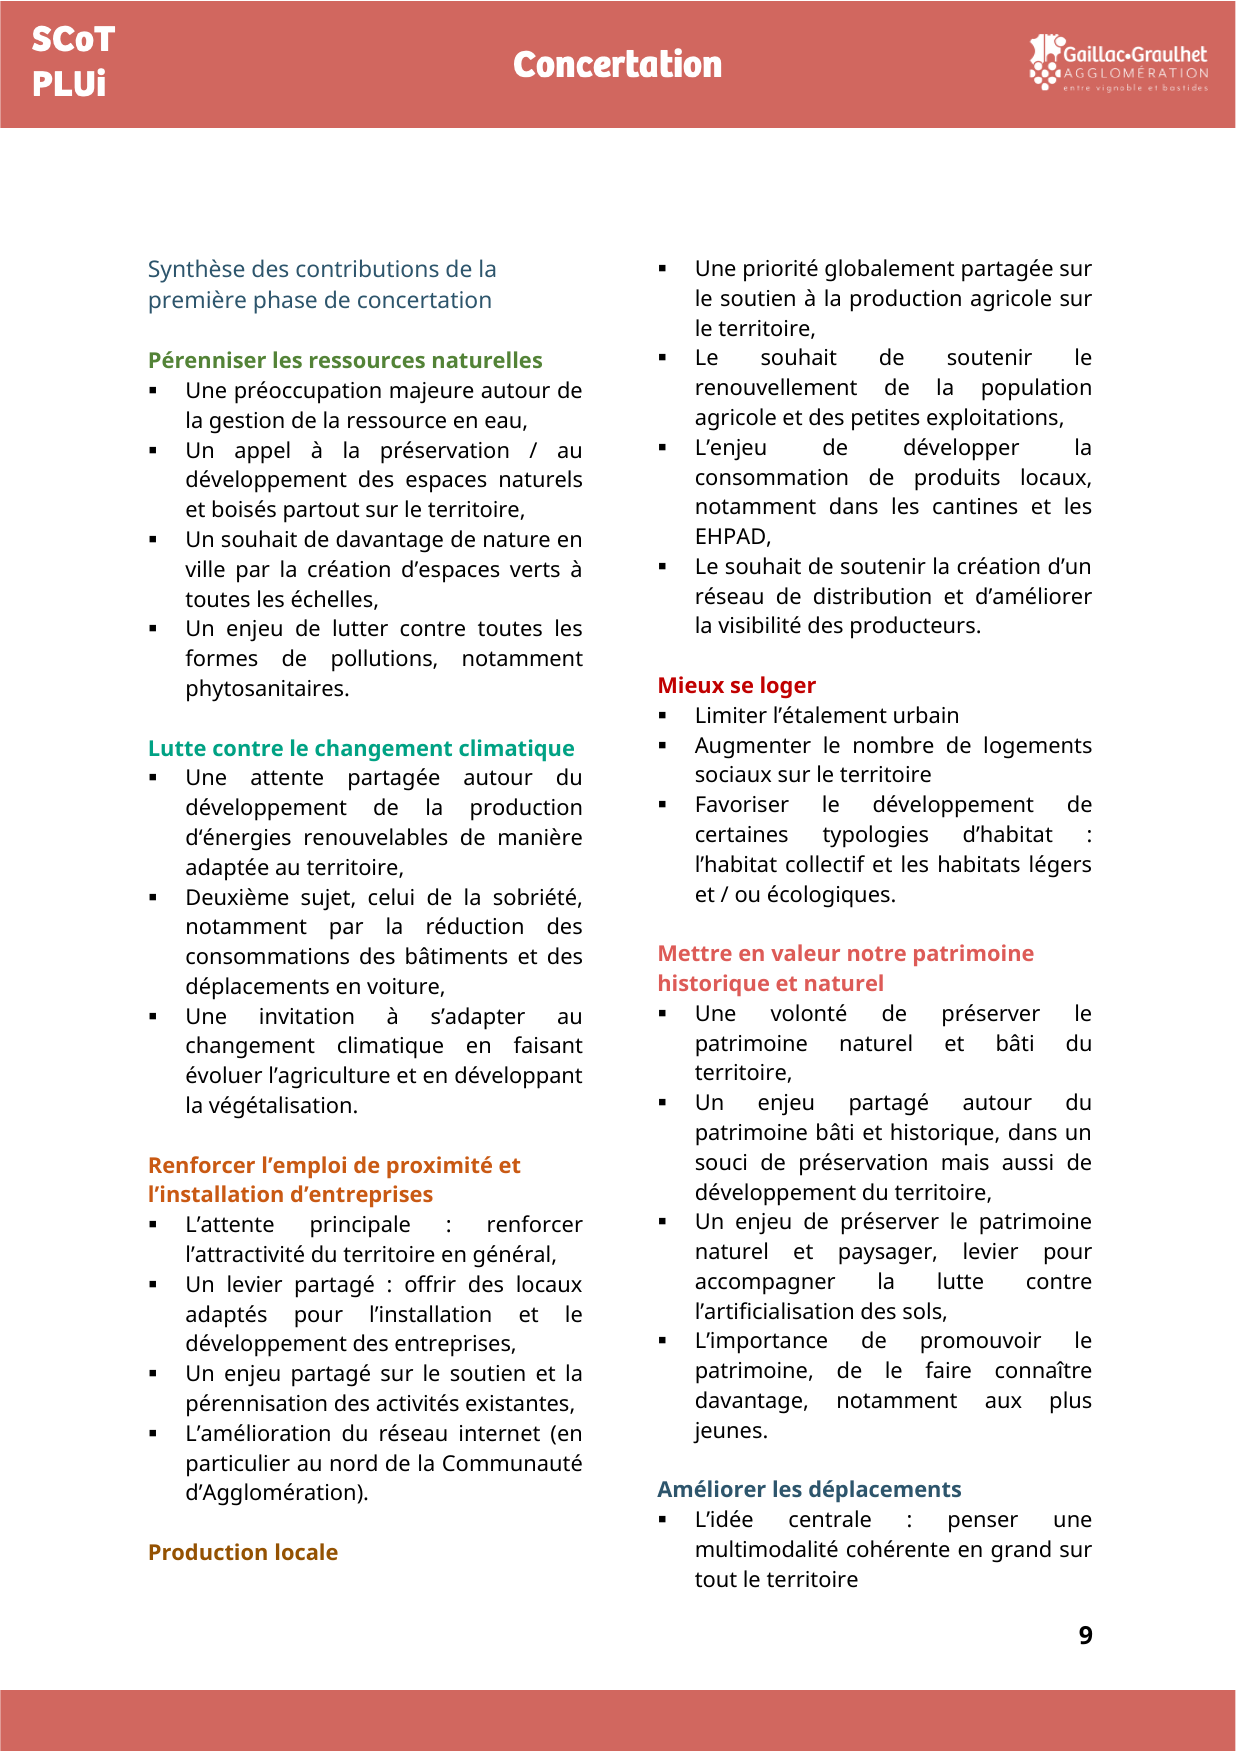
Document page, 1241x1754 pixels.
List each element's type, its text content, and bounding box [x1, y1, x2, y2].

list Un appel à la préservation / au développement des espaces naturels et boisés partout sur le territoire, [148, 435, 583, 524]
list Une priorité globalement partagée sur le soutien à la production agricole sur le territoire, [657, 253, 1093, 342]
text Pérenniser les ressources naturelles [148, 345, 583, 375]
text Mieux se loger [657, 670, 1093, 700]
text Améliorer les déplacements [657, 1474, 1093, 1504]
text Production locale [148, 1537, 583, 1567]
list L’idée centrale : penser une multimodalité cohérente en grand sur tout le territoire [657, 1504, 1093, 1594]
picture [0, 1, 1236, 1751]
list Le souhait de soutenir le renouvellement de la population agricole et des petites exploitations, [657, 342, 1093, 432]
list Favoriser le développement de certaines typologies d’habitat : l’habitat collectif et les habitats légers et / ou écologiques. [657, 789, 1093, 908]
text Synthèse des contributions de la première phase de concertation [148, 253, 583, 316]
list L’attente principale : renforcer l’attractivité du territoire en général, [148, 1209, 583, 1269]
list Une préoccupation majeure autour de la gestion de la ressource en eau, [148, 375, 583, 435]
list Une volonté de préserver le patrimoine naturel et bâti du territoire, [657, 998, 1093, 1087]
text Lutte contre le changement climatique [148, 733, 583, 762]
list Un souhait de davantage de nature en ville par la création d’espaces verts à toutes les échelles, [148, 524, 583, 613]
list Le souhait de soutenir la création d’un réseau de distribution et d’améliorer la visibilité des producteurs. [657, 551, 1093, 640]
list Limiter l’étalement urbain [657, 700, 1093, 730]
list Un enjeu de lutter contre toutes les formes de pollutions, notamment phytosanitaires. [148, 613, 583, 703]
list L’amélioration du réseau internet (en particulier au nord de la Communauté d’Agglomération). [148, 1418, 583, 1507]
list Un enjeu de préserver le patrimoine naturel et paysager, levier pour accompagner la lutte contre l’artificialisation des sols, [657, 1206, 1093, 1326]
list Augmenter le nombre de logements sociaux sur le territoire [657, 730, 1093, 789]
list Un levier partagé : offrir des locaux adaptés pour l’installation et le développement des entreprises, [148, 1269, 583, 1358]
text Mettre en valeur notre patrimoine historique et naturel [657, 938, 1093, 998]
list Un enjeu partagé sur le soutien et la pérennisation des activités existantes, [148, 1358, 583, 1418]
list L’enjeu de développer la consommation de produits locaux, notamment dans les cantines et les EHPAD, [657, 432, 1093, 551]
list Un enjeu partagé autour du patrimoine bâti et historique, dans un souci de préservation mais aussi de développement du territoire, [657, 1087, 1093, 1206]
text Renforcer l’emploi de proximité et l’installation d’entreprises [148, 1150, 583, 1209]
list Une invitation à s’adapter au changement climatique en faisant évoluer l’agriculture et en développant la végétalisation. [148, 1001, 583, 1120]
list Deuxième sujet, celui de la sobriété, notamment par la réduction des consommations des bâtiments et des déplacements en voiture, [148, 882, 583, 1001]
list L’importance de promouvoir le patrimoine, de le faire connaître davantage, notamment aux plus jeunes. [657, 1326, 1093, 1445]
list Une attente partagée autour du développement de la production d‘énergies renouvelables de manière adaptée au territoire, [148, 762, 583, 882]
